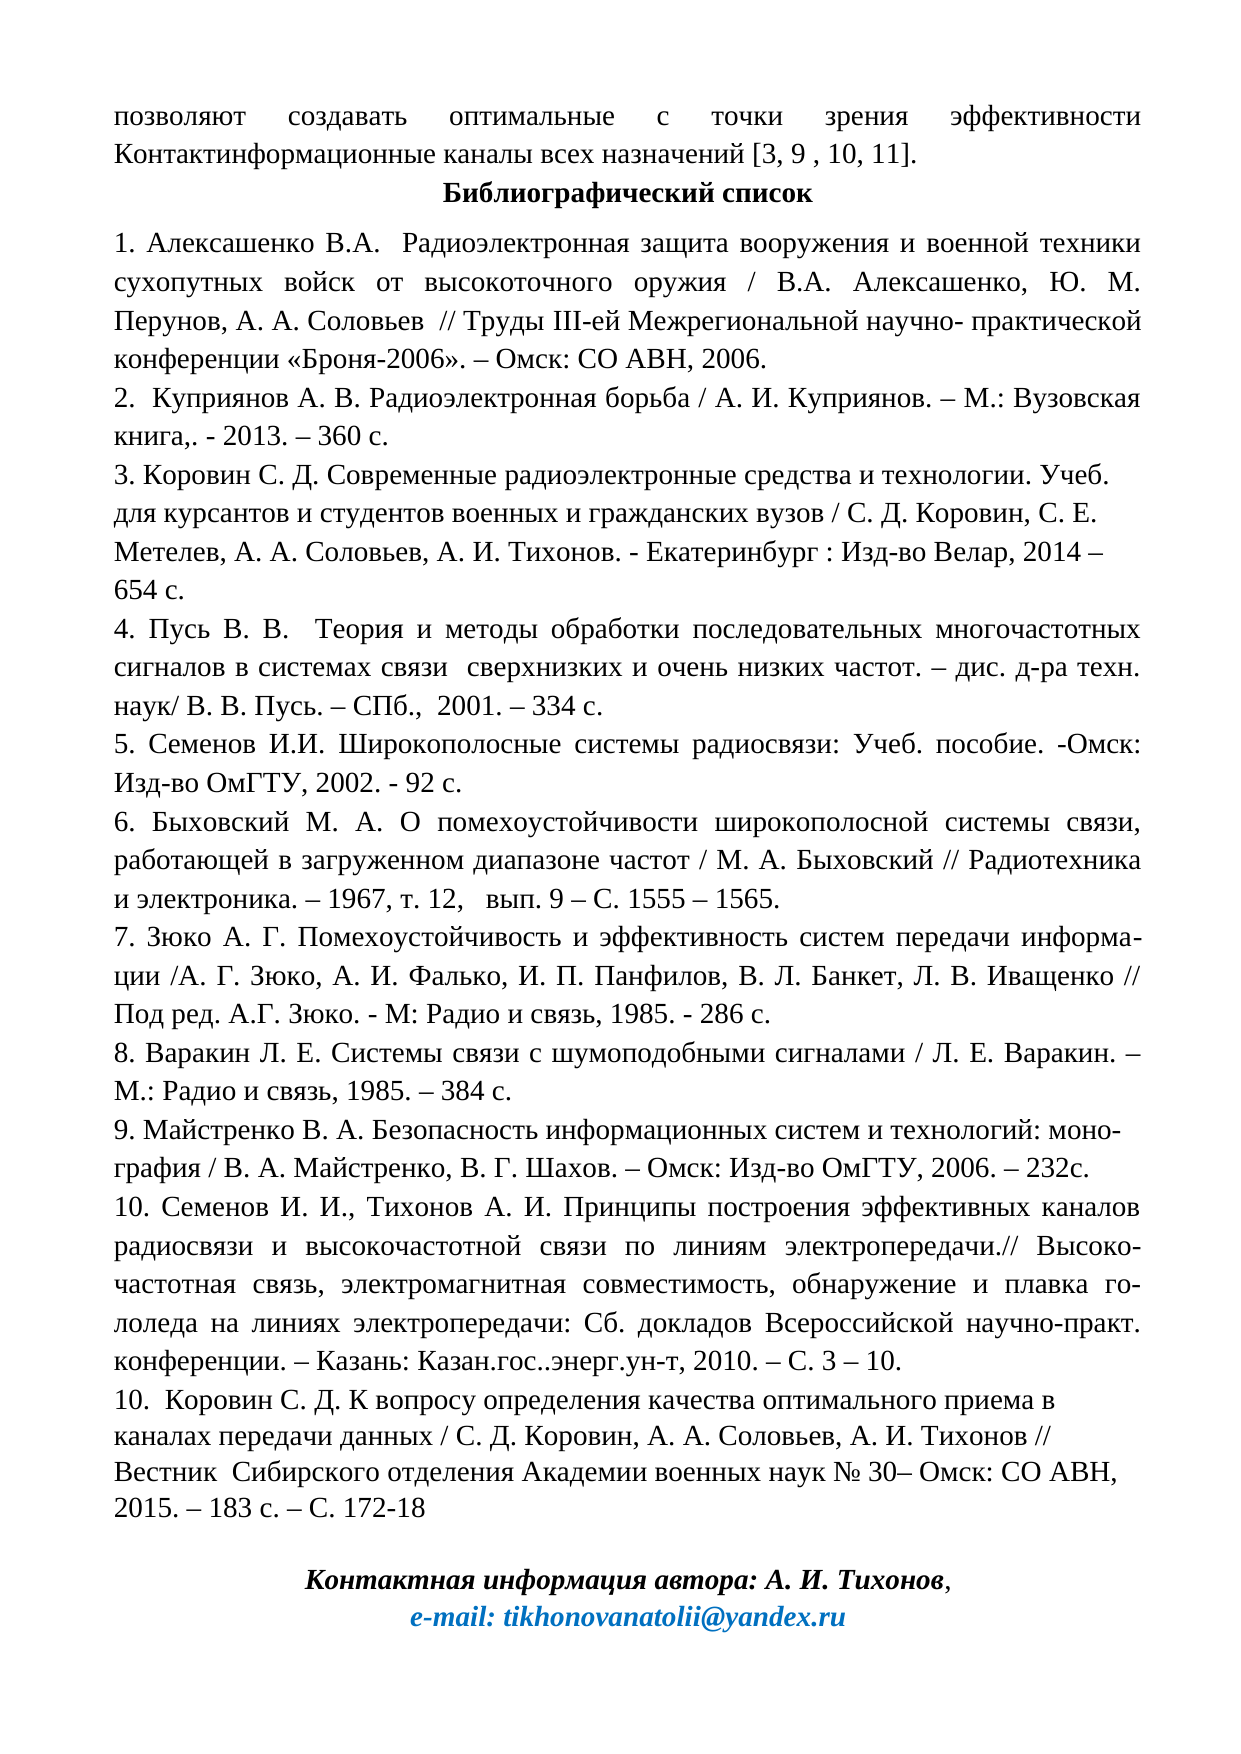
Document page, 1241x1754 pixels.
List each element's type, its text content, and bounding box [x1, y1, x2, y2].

text 10. Семенов И. И., Тихонов А. И. Принципы построения эффективных каналов радиосвязи и высокочастотной связи по линиям электропередачи.// Высоко-частотная связь, электромагнитная совместимость, обнаружение и плавка го-лоледа на линиях электропередачи: Сб. докладов Всероссийской научно-практ. конференции. – Казань: Казан.гос..энерг.ун-т, 2010. – С. 3 – 10. [113, 1189, 1142, 1377]
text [113, 98, 1142, 170]
text 7. Зюко А. Г. Помехоустойчивость и эффективность систем передачи информации /А. Г. Зюко, А. И. Фалько, И. П. Панфилов, В. Л. Банкет, Л. В. Иващенко // Под ред. А.Г. Зюко. - М: Радио и связь, 1985. - 286 с. [113, 919, 1142, 1030]
text 2. Куприянов А. В. Радиоэлектронная борьба / А. И. Куприянов. – М.: Вузовская книга,. - 2013. – 360 с. [113, 380, 1142, 452]
text 1. Алексашенко В.А. Радиоэлектронная защита вооружения и военной техники сухопутных войск от высокоточного оружия / В.А. Алексашенко, Ю. М. Перунов, А. А. Соловьев // Труды III-ей Межрегиональной научно- практической конференции «Броня-2006». – Омск: СО АВН, 2006. [113, 226, 1142, 375]
text Контактная информация автора: А. И. Тихонов, [113, 1562, 1142, 1596]
text 6. Быховский М. А. О помехоустойчивости широкополосной системы связи, работающей в загруженном диапазоне частот / М. А. Быховский // Радиотехника и электроника. – 1967, т. 12, вып. 9 – С. 1555 – 1565. [113, 804, 1142, 914]
text 10. Коровин С. Д. К вопросу определения качества оптимального приема в каналах передачи данных / С. Д. Коровин, А. А. Соловьев, А. И. Тихонов // Вестник Сибирского отделения Академии военных наук № 30– Омск: СО АВН, 2015. – 183 с. – С. 172-18 [113, 1382, 1142, 1524]
text 4. Пусь В. В. Теория и методы обработки последовательных многочастотных сигналов в системах связи сверхнизких и очень низких частот. – дис. д-ра техн. наук/ В. В. Пусь. – СПб., 2001. – 334 с. [113, 611, 1142, 722]
text e-mail: tikhonovanatolii@yandex.ru [113, 1599, 1142, 1632]
text 8. Варакин Л. Е. Системы связи с шумоподобными сигналами / Л. Е. Варакин. – М.: Радио и связь, 1985. – 384 с. [113, 1035, 1142, 1107]
text 9. Майстренко В. А. Безопасность информационных систем и технологий: моно-графия / В. А. Майстренко, В. Г. Шахов. – Омск: Изд-во ОмГТУ, 2006. – 232с. [113, 1112, 1142, 1184]
text 3. Коровин С. Д. Современные радиоэлектронные средства и технологии. Учеб. для курсантов и студентов военных и гражданских вузов / С. Д. Коровин, С. Е. Метелев, А. А. Соловьев, А. И. Тихонов. - Екатеринбург : Изд-во Велар, 2014 – 654 с. [113, 457, 1142, 606]
text 5. Семенов И.И. Широкополосные системы радиосвязи: Учеб. пособие. -Омск: Изд-во ОмГТУ, 2002. - 92 с. [113, 727, 1142, 799]
text Библиографический список [113, 175, 1142, 209]
